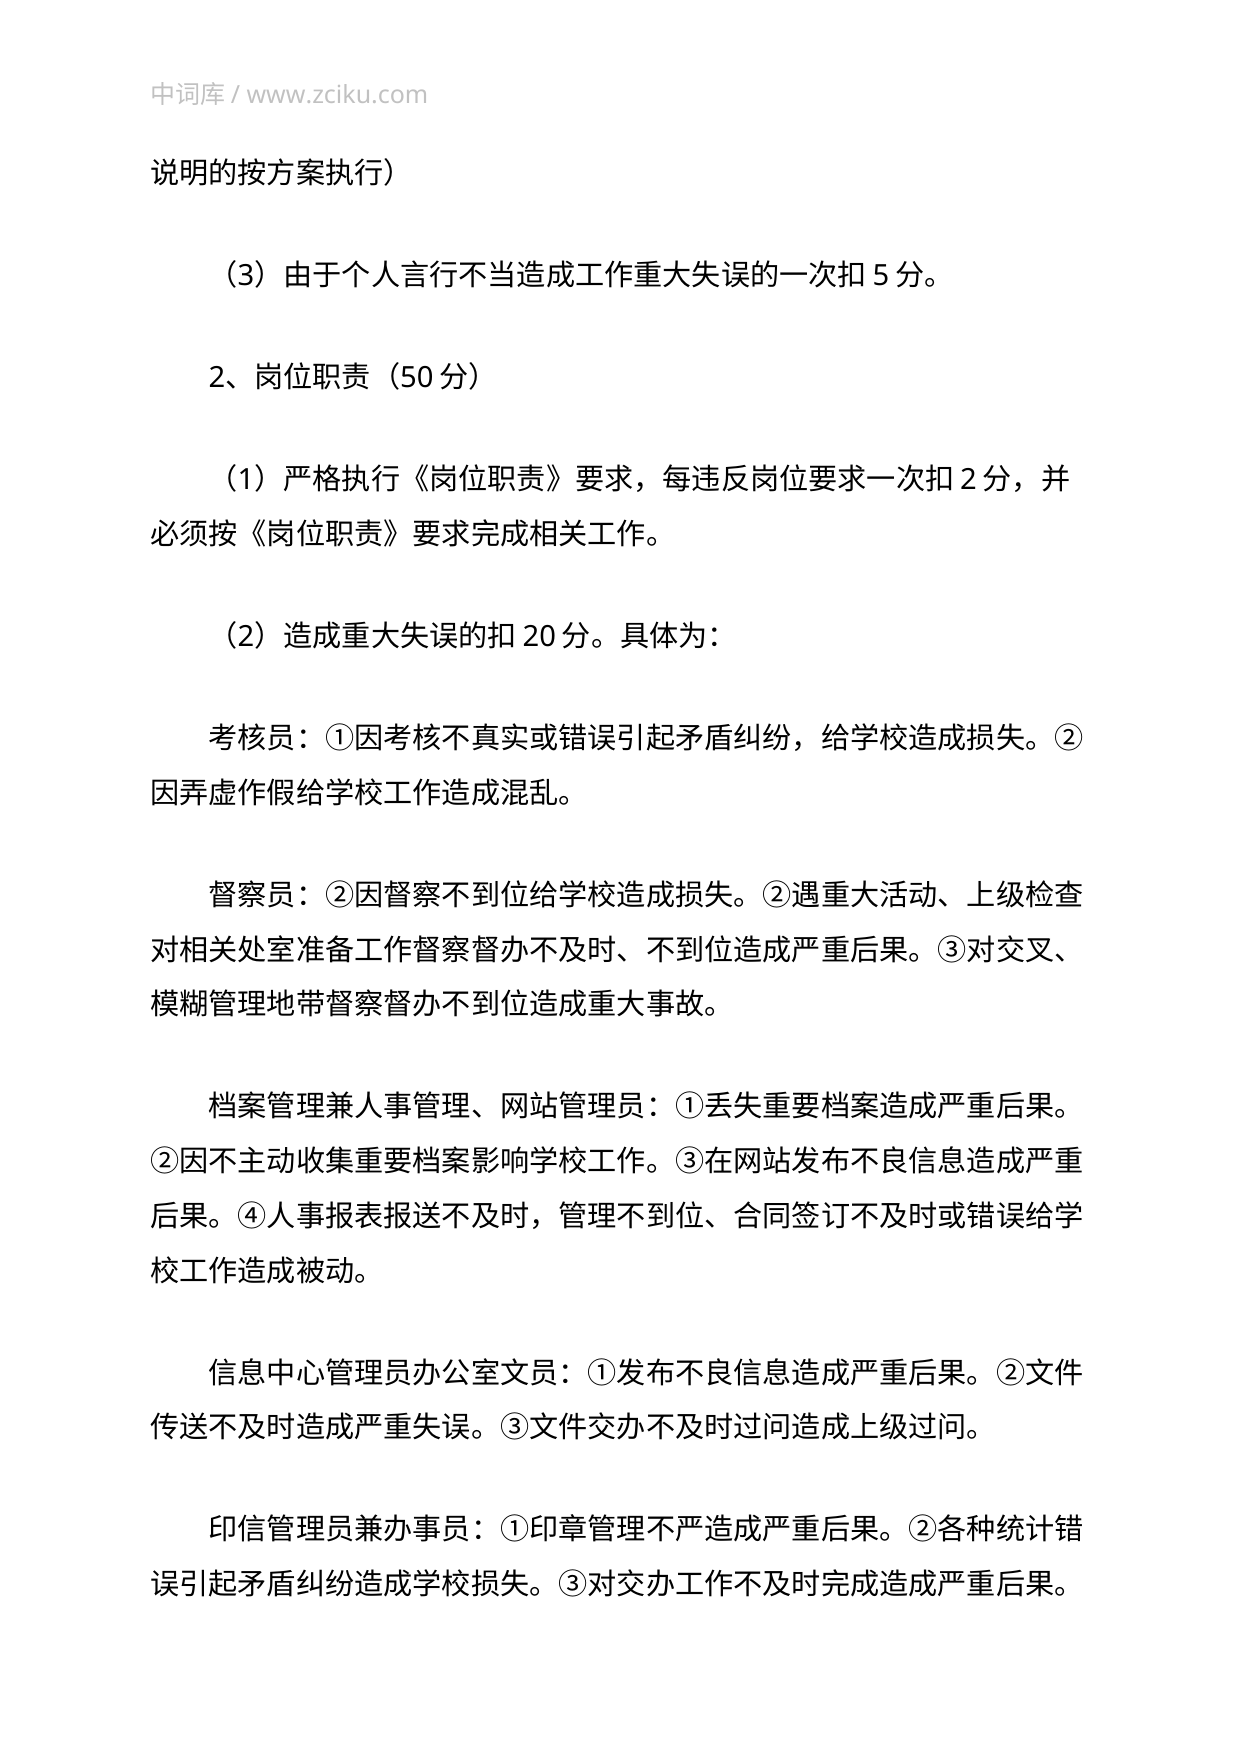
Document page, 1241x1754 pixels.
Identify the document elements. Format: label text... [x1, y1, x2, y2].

text 督察员：②因督察不到位给学校造成损失。②遇重大活动、上级检查对相关处室准备工作督察督办不及时、不到位造成严重后果。③对交叉、模糊管理地带督察督办不到位造成重大事故。 [150, 871, 1090, 1023]
text （3）由于个人言行不当造成工作重大失误的一次扣5分。 [150, 252, 1090, 294]
text 信息中心管理员办公室文员：①发布不良信息造成严重后果。②文件传送不及时造成严重失误。③文件交办不及时过问造成上级过问。 [150, 1349, 1090, 1446]
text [150, 150, 1090, 192]
text （1）严格执行《岗位职责》要求，每违反岗位要求一次扣2分，并必须按《岗位职责》要求完成相关工作。 [150, 456, 1090, 553]
text 2、岗位职责（50分） [150, 354, 1090, 396]
text 档案管理兼人事管理、网站管理员：①丢失重要档案造成严重后果。②因不主动收集重要档案影响学校工作。③在网站发布不良信息造成严重后果。④人事报表报送不及时，管理不到位、合同签订不及时或错误给学校工作造成被动。 [150, 1083, 1090, 1290]
text 印信管理员兼办事员：①印章管理不严造成严重后果。②各种统计错误引起矛盾纠纷造成学校损失。③对交办工作不及时完成造成严重后果。 [150, 1506, 1090, 1603]
text （2）造成重大失误的扣20分。具体为： [150, 612, 1090, 655]
text 考核员：①因考核不真实或错误引起矛盾纠纷，给学校造成损失。②因弄虚作假给学校工作造成混乱。 [150, 714, 1090, 812]
